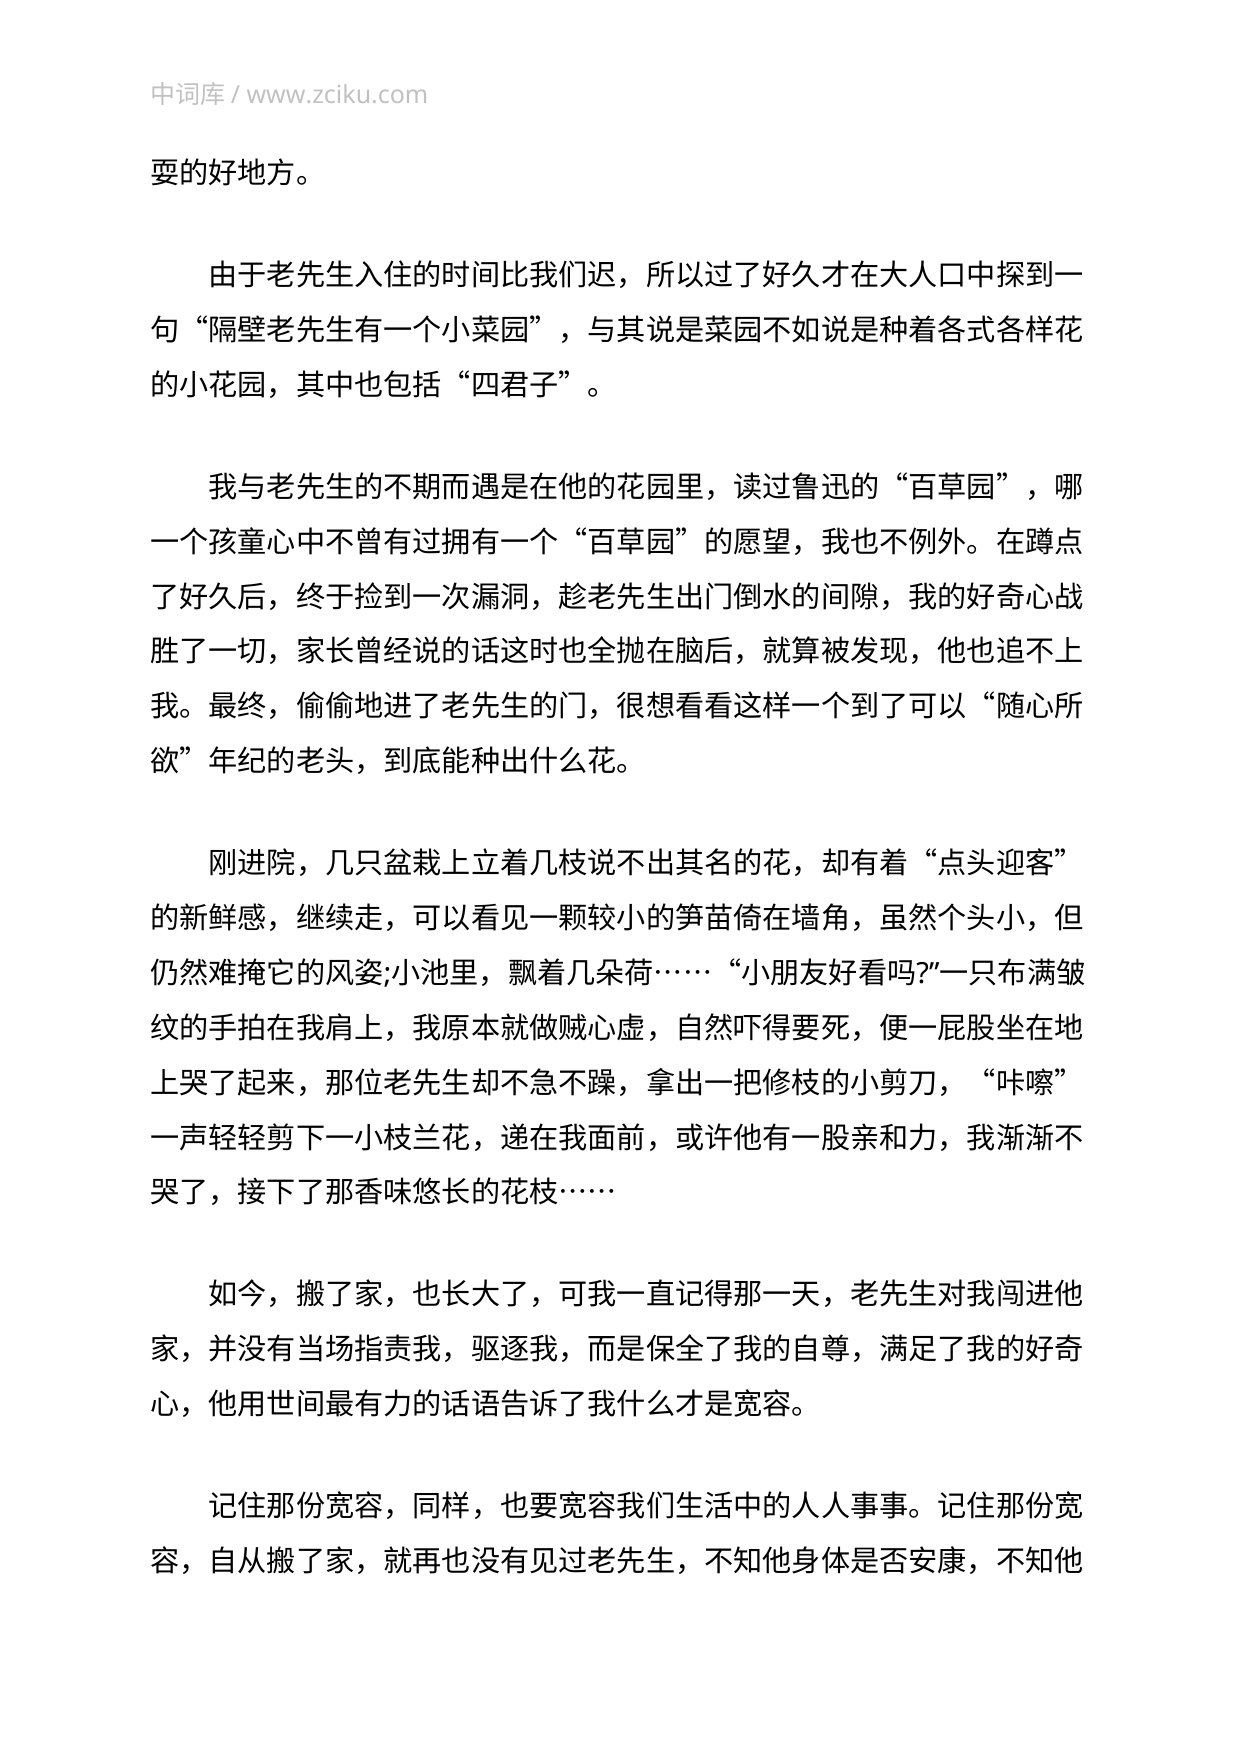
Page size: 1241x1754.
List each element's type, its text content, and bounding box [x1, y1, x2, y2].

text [150, 150, 1090, 192]
text 我与老先生的不期而遇是在他的花园里，读过鲁迅的“百草园”，哪一个孩童心中不曾有过拥有一个“百草园”的愿望，我也不例外。在蹲点了好久后，终于捡到一次漏洞，趁老先生出门倒水的间隙，我的好奇心战胜了一切，家长曾经说的话这时也全抛在脑后，就算被发现，他也追不上我。最终，偷偷地进了老先生的门，很想看看这样一个到了可以“随心所欲”年纪的老头，到底能种出什么花。 [150, 463, 1090, 780]
text 刚进院，几只盆栽上立着几枝说不出其名的花，却有着“点头迎客”的新鲜感，继续走，可以看见一颗较小的笋苗倚在墙角，虽然个头小，但仍然难掩它的风姿;小池里，飘着几朵荷……“小朋友好看吗?”一只布满皱纹的手拍在我肩上，我原本就做贼心虚，自然吓得要死，便一屁股坐在地上哭了起来，那位老先生却不急不躁，拿出一把修枝的小剪刀，“咔嚓”一声轻轻剪下一小枝兰花，递在我面前，或许他有一股亲和力，我渐渐不哭了，接下了那香味悠长的花枝…… [150, 839, 1090, 1211]
text 如今，搬了家，也长大了，可我一直记得那一天，老先生对我闯进他家，并没有当场指责我，驱逐我，而是保全了我的自尊，满足了我的好奇心，他用世间最有力的话语告诉了我什么才是宽容。 [150, 1271, 1090, 1423]
text 由于老先生入住的时间比我们迟，所以过了好久才在大人口中探到一句“隔壁老先生有一个小菜园”，与其说是菜园不如说是种着各式各样花的小花园，其中也包括“四君子”。 [150, 252, 1090, 404]
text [150, 1482, 1090, 1579]
